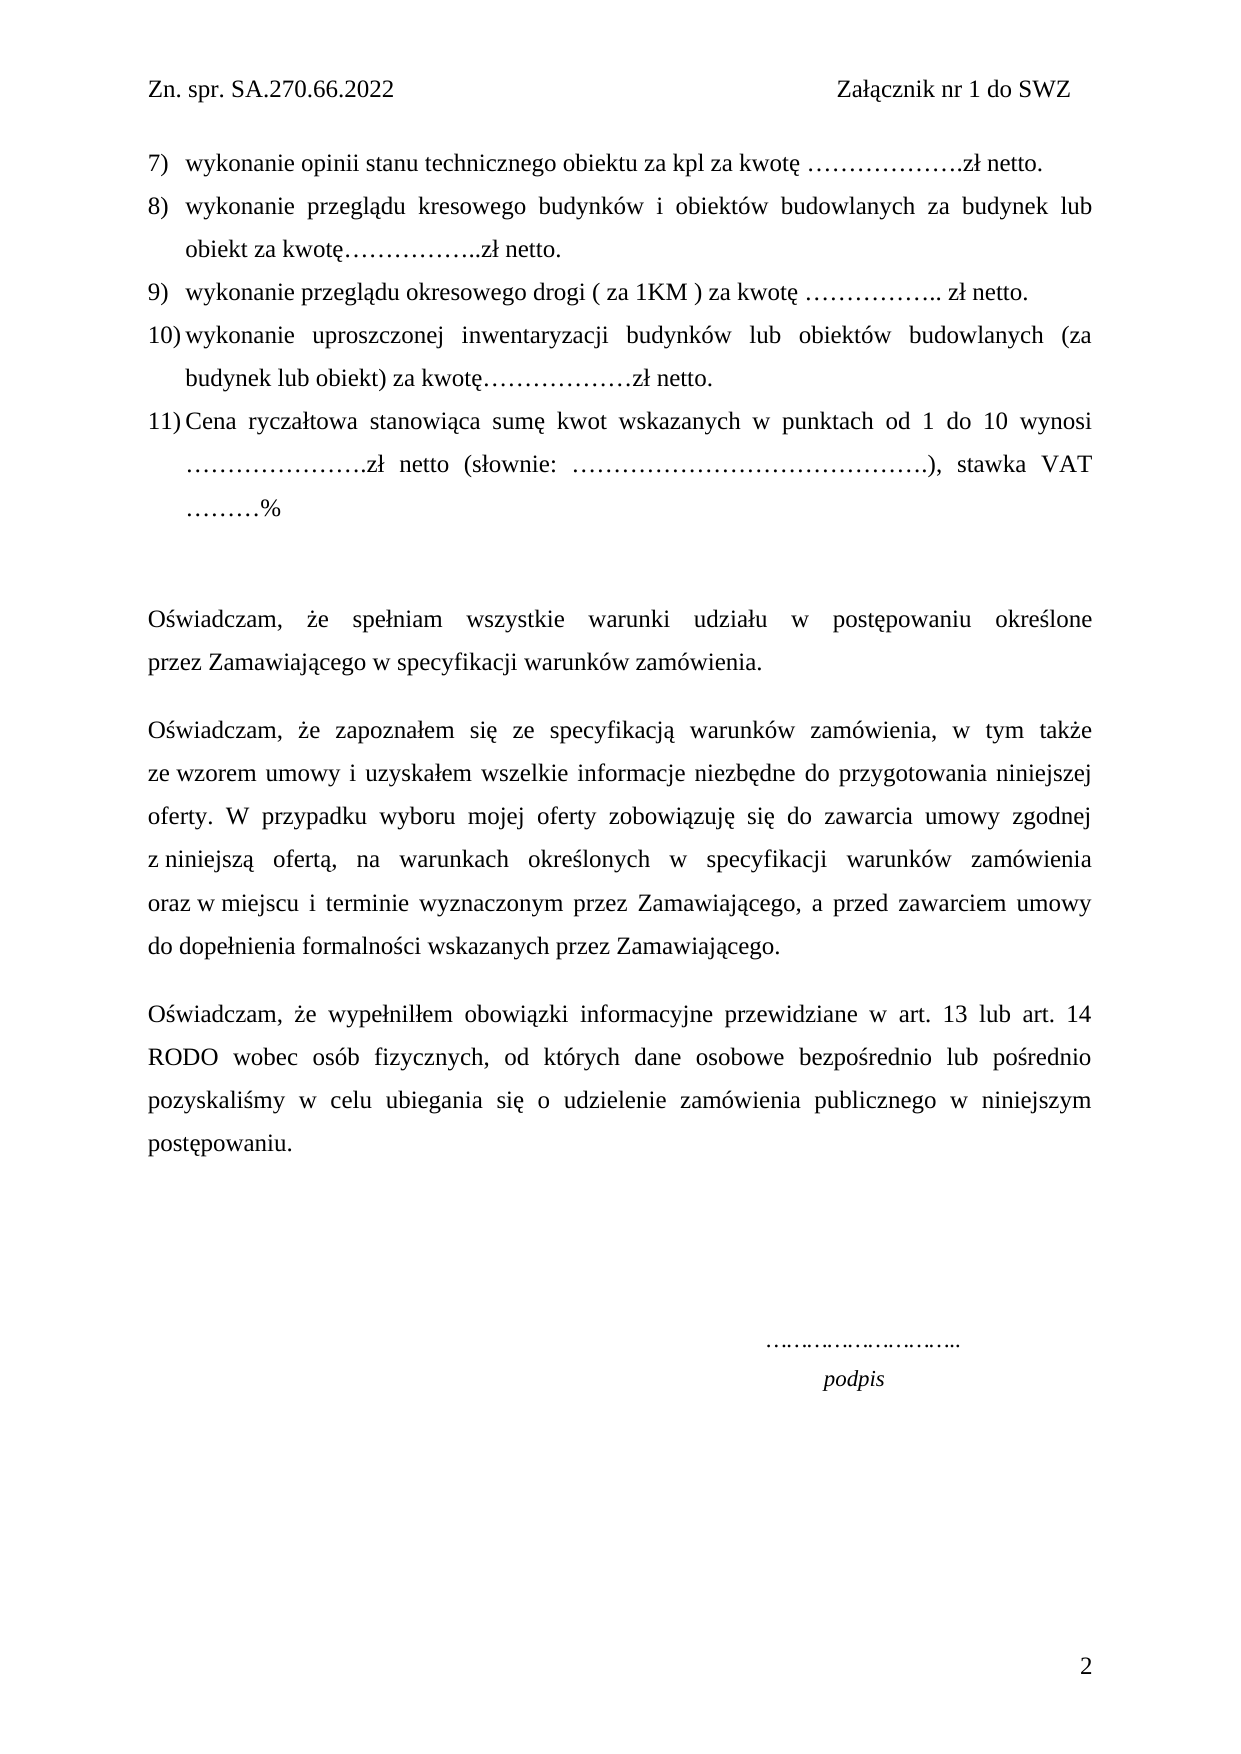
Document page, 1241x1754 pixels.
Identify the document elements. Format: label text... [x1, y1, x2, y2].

text Oświadczam, że spełniam wszystkie warunki udziału w postępowaniu określone przez Zamawiającego w specyfikacji warunków zamówienia. [148, 604, 1093, 676]
text Oświadczam, że zapoznałem się ze specyfikacją warunków zamówienia, w tym także ze wzorem umowy i uzyskałem wszelkie informacje niezbędne do przygotowania niniejszej oferty. W przypadku wyboru mojej oferty zobowiązuję się do zawarcia umowy zgodnej z niniejszą ofertą, na warunkach określonych w specyfikacji warunków zamówienia oraz w miejscu i terminie wyznaczonym przez Zamawiającego, a przed zawarciem umowy do dopełnienia formalności wskazanych przez Zamawiającego. [148, 715, 1093, 959]
list wykonanie uproszczonej inwentaryzacji budynków lub obiektów budowlanych (za budynek lub obiekt) za kwotę………………zł netto. [148, 320, 1093, 392]
list wykonanie przeglądu kresowego budynków i obiektów budowlanych za budynek lub obiekt za kwotę……………..zł netto. [148, 191, 1093, 263]
list Cena ryczałtowa stanowiąca sumę kwot wskazanych w punktach od 1 do 10 wynosi ………………….zł netto (słownie: …………………………………….), stawka VAT ………% [148, 406, 1093, 521]
text Oświadczam, że wypełnilłem obowiązki informacyjne przewidziane w art. 13 lub art. 14 RODO wobec osób fizycznych, od których dane osobowe bezpośrednio lub pośrednio pozyskaliśmy w celu ubiegania się o udzielenie zamówienia publicznego w niniejszym postępowaniu. [148, 999, 1093, 1157]
text ……………………….. [766, 1326, 1093, 1352]
text podpis [766, 1365, 1093, 1392]
list wykonanie przeglądu okresowego drogi ( za 1KM ) za kwotę …………….. zł netto. [148, 277, 1093, 306]
list wykonanie opinii stanu technicznego obiektu za kpl za kwotę ……………….zł netto. [148, 148, 1093, 176]
